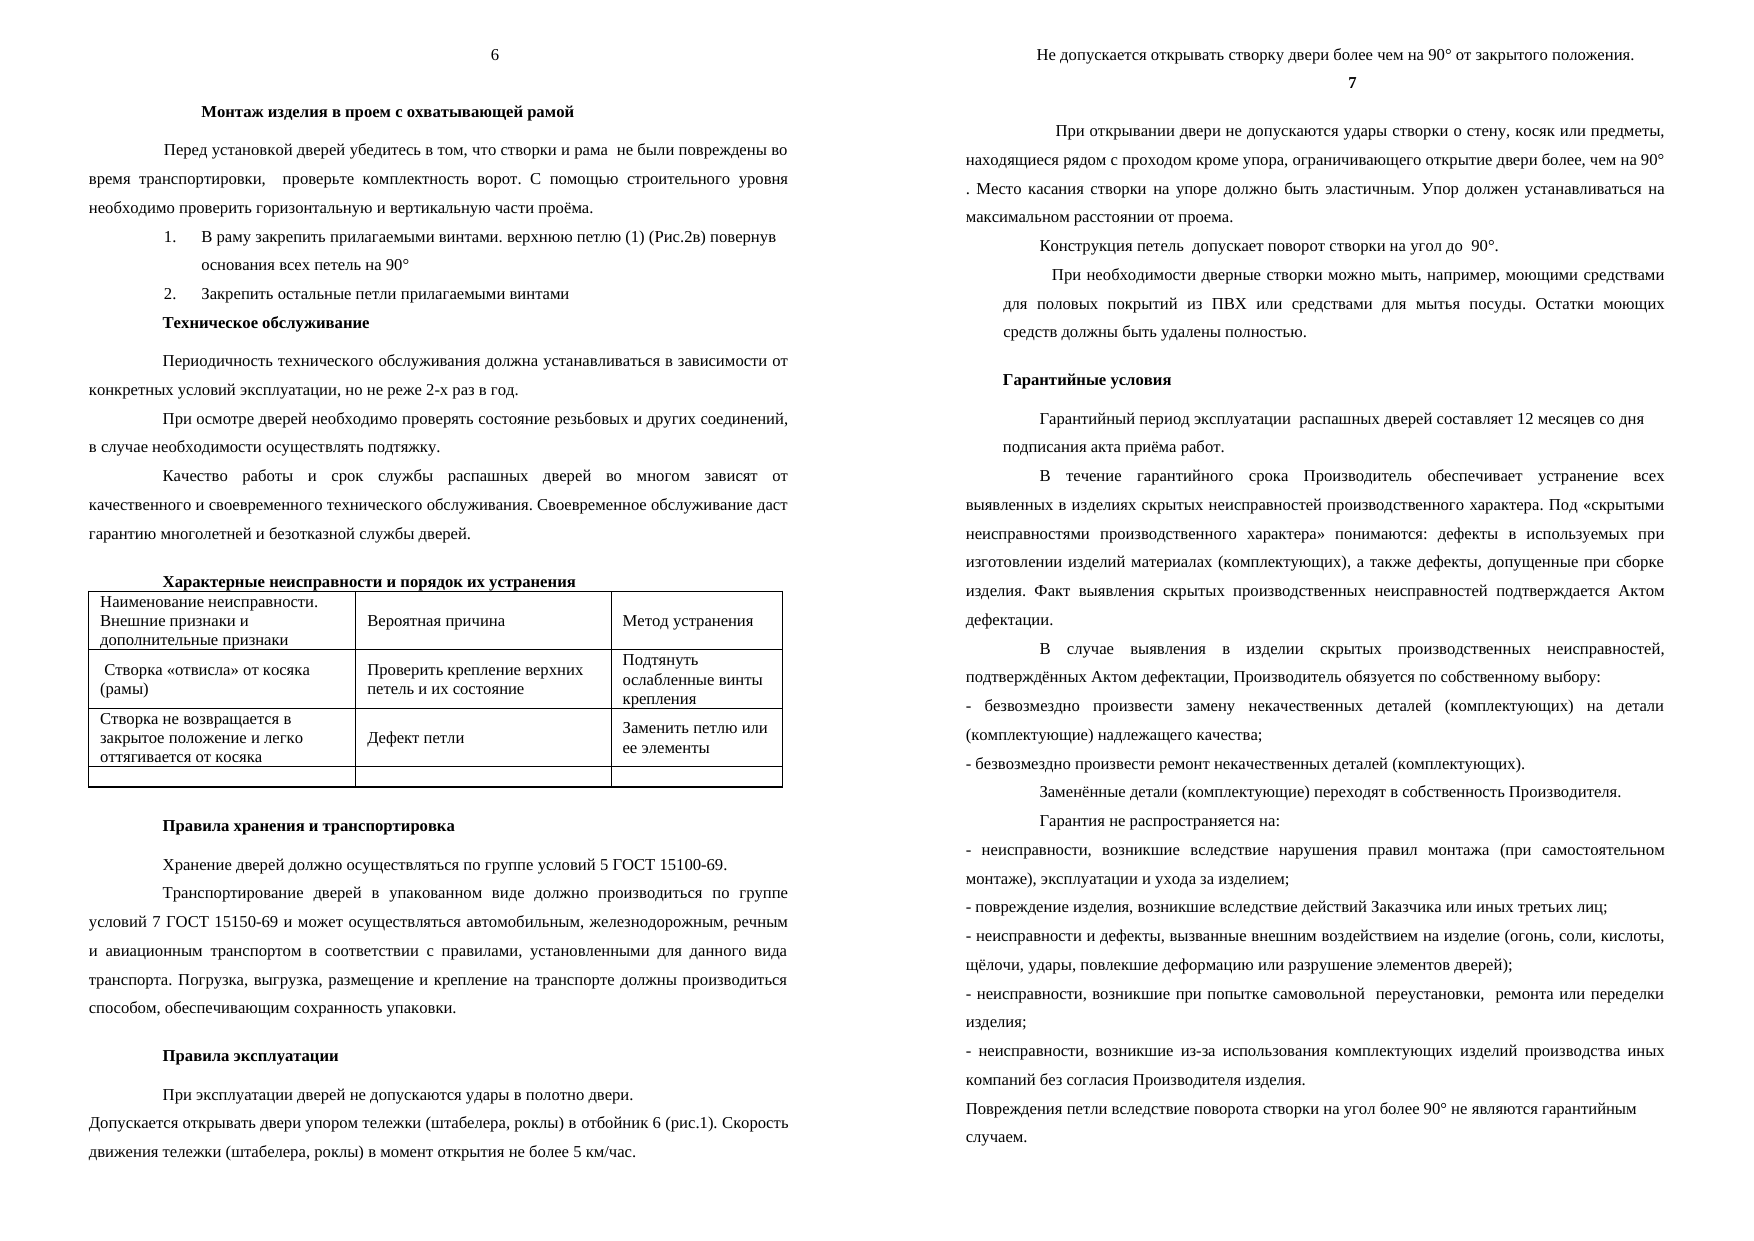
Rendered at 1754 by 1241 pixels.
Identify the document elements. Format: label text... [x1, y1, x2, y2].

text - безвозмездно произвести замену некачественных деталей (комплектующих) на детали (комплектующие) надлежащего качества; [966, 696, 1665, 744]
table_cell [89, 767, 355, 786]
text Техническое обслуживание [89, 313, 788, 332]
table_header Вероятная причина [356, 592, 611, 649]
text Характерные неисправности и порядок их устранения [89, 571, 788, 591]
text В случае выявления в изделии скрытых производственных неисправностей, подтверждённых Актом дефектации, Производитель обязуется по собственному выбору: [966, 638, 1665, 686]
text Гарантийные условия [1003, 370, 1665, 389]
text Заменённые детали (комплектующие) переходят в собственность Производителя. [966, 782, 1665, 801]
text Монтаж изделия в проем с охватывающей рамой [201, 102, 788, 121]
text Конструкция петель допускает поворот створки на угол до 90°. [966, 236, 1665, 255]
text Правила эксплуатации [89, 1046, 788, 1065]
text Гарантия не распространяется на: [966, 811, 1665, 830]
text - неисправности и дефекты, вызванные внешним воздействием на изделие (огонь, соли, кислоты, щёлочи, удары, повлекшие деформацию или разрушение элементов дверей); [966, 926, 1665, 974]
text - повреждение изделия, возникшие вследствие действий Заказчика или иных третьих лиц; [966, 897, 1665, 916]
text Повреждения петли вследствие поворота створки на угол более 90° не являются гарантийным случаем. [966, 1098, 1665, 1146]
table_cell Заменить петлю или ее элементы [612, 709, 782, 766]
text При необходимости дверные створки можно мыть, например, моющими средствами для половых покрытий из ПВХ или средствами для мытья посуды. Остатки моющих средств должны быть удалены полностью. [1003, 265, 1665, 341]
text - неисправности, возникшие из-за использования комплектующих изделий производства иных компаний без согласия Производителя изделия. [966, 1041, 1665, 1089]
text Допускается открывать двери упором тележки (штабелера, роклы) в отбойник 6 (рис.1). Скорость движения тележки (штабелера, роклы) в момент открытия не более 5 км/час. [89, 1113, 788, 1161]
text 6 [201, 44, 788, 63]
table_cell Проверить крепление верхних петель и их состояние [356, 650, 611, 708]
text При осмотре дверей необходимо проверять состояние резьбовых и других соединений, в случае необходимости осуществлять подтяжку. [89, 408, 788, 456]
text Правила хранения и транспортировка [89, 816, 788, 835]
table_cell Створка не возвращается в закрытое положение и легко оттягивается от косяка [89, 709, 355, 766]
list Закрепить остальные петли прилагаемыми винтами [164, 284, 788, 303]
table_cell [356, 767, 611, 786]
text Транспортирование дверей в упакованном виде должно производиться по группе условий 7 ГОСТ 15150-69 и может осуществляться автомобильным, железнодорожным, речным и авиационным транспортом в соответствии с правилами, установленными для данного вида транспорта. Погрузка, выгрузка, размещение и крепление на транспорте должны производиться способом, обеспечивающим сохранность упаковки. [89, 883, 788, 1017]
table_cell Дефект петли [356, 709, 611, 766]
text Качество работы и срок службы распашных дверей во многом зависят от качественного и своевременного технического обслуживания. Своевременное обслуживание даст гарантию многолетней и безотказной службы дверей. [89, 466, 788, 543]
text При открывании двери не допускаются удары створки о стену, косяк или предметы, находящиеся рядом с проходом кроме упора, ограничивающего открытие двери более, чем на 90° . Место касания створки на упоре должно быть эластичным. Упор должен устанавливаться на максимальном расстоянии от проема. [966, 121, 1665, 226]
text - неисправности, возникшие вследствие нарушения правил монтажа (при самостоятельном монтаже), эксплуатации и ухода за изделием; [966, 840, 1665, 888]
text - безвозмездно произвести ремонт некачественных деталей (комплектующих). [966, 753, 1665, 773]
table_cell Подтянуть ослабленные винты крепления [612, 650, 782, 708]
text 7 [966, 73, 1665, 92]
text Перед установкой дверей убедитесь в том, что створки и рама не были повреждены во время транспортировки, проверьте комплектность ворот. С помощью строительного уровня необходимо проверить горизонтальную и вертикальную части проёма. [89, 140, 788, 217]
list В раму закрепить прилагаемыми винтами. верхнюю петлю (1) (Рис.2в) повернув основания всех петель на 90° [164, 226, 788, 274]
text - неисправности, возникшие при попытке самовольной переустановки, ремонта или переделки изделия; [966, 983, 1665, 1031]
text Не допускается открывать створку двери более чем на 90° от закрытого положения. [966, 44, 1665, 63]
text Гарантийный период эксплуатации распашных дверей составляет 12 месяцев со дня подписания акта приёма работ. [1003, 408, 1665, 456]
table_header Наименование неисправности. Внешние признаки и дополнительные признаки [89, 592, 355, 649]
table_header Метод устранения [612, 592, 782, 649]
table_cell [612, 767, 782, 786]
text Хранение дверей должно осуществляться по группе условий 5 ГОСТ 15100-69. [89, 854, 788, 874]
table_cell Створка «отвисла» от косяка (рамы) [89, 650, 355, 708]
text Периодичность технического обслуживания должна устанавливаться в зависимости от конкретных условий эксплуатации, но не реже 2-х раз в год. [89, 351, 788, 399]
text При эксплуатации дверей не допускаются удары в полотно двери. [89, 1084, 788, 1104]
text В течение гарантийного срока Производитель обеспечивает устранение всех выявленных в изделиях скрытых неисправностей производственного характера. Под «скрытыми неисправностями производственного характера» понимаются: дефекты в используемых при изготовлении изделий материалах (комплектующих), а также дефекты, допущенные при сборке изделия. Факт выявления скрытых производственных неисправностей подтверждается Актом дефектации. [966, 466, 1665, 629]
